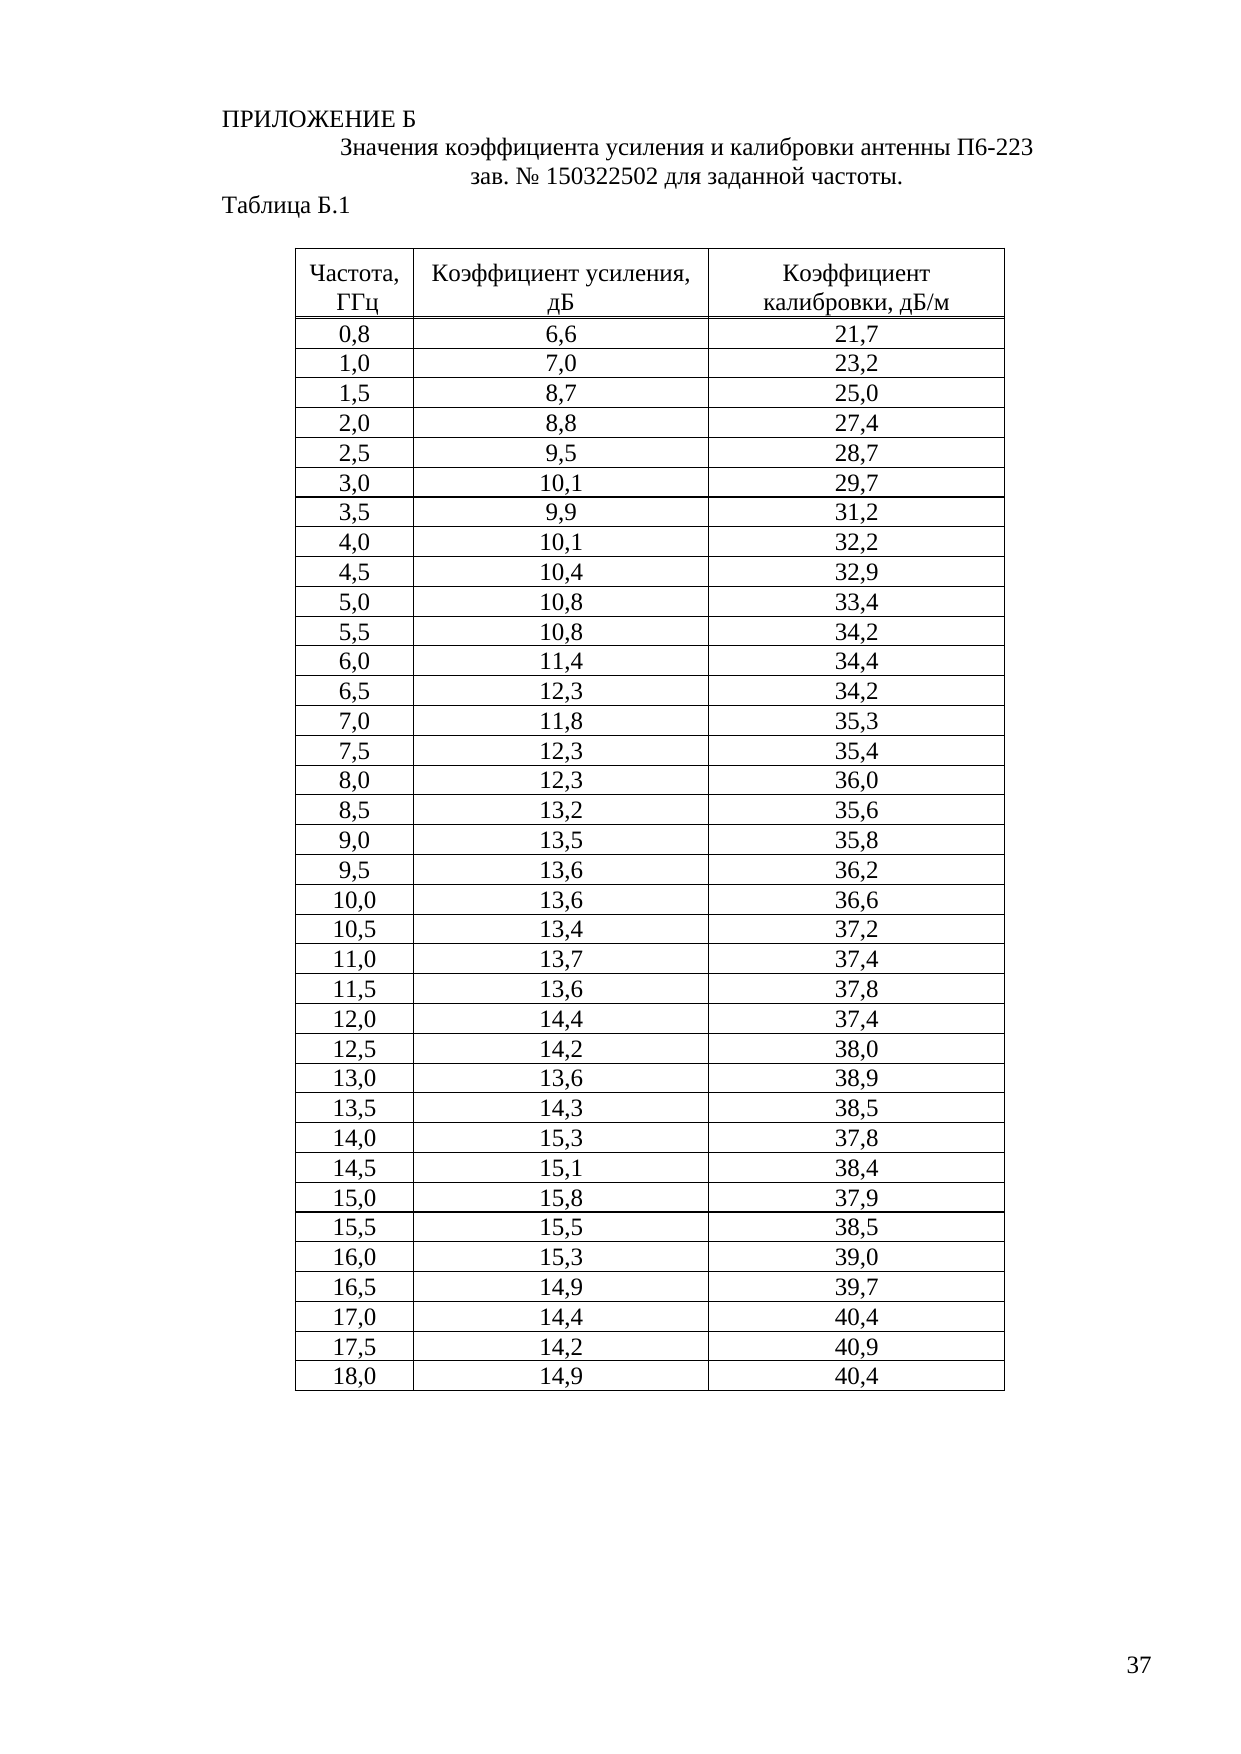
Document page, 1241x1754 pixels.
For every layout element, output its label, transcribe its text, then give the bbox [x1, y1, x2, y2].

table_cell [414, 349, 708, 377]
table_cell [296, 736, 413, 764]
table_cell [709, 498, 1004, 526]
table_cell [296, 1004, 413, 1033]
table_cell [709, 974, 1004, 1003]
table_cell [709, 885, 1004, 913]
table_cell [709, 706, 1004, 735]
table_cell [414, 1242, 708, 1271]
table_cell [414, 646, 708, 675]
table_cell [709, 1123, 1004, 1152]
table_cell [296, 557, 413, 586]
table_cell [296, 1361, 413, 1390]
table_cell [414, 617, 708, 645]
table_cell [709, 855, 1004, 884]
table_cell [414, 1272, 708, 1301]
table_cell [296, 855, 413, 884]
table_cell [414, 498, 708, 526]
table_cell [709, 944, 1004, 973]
text Таблица Б.1 [148, 190, 1152, 219]
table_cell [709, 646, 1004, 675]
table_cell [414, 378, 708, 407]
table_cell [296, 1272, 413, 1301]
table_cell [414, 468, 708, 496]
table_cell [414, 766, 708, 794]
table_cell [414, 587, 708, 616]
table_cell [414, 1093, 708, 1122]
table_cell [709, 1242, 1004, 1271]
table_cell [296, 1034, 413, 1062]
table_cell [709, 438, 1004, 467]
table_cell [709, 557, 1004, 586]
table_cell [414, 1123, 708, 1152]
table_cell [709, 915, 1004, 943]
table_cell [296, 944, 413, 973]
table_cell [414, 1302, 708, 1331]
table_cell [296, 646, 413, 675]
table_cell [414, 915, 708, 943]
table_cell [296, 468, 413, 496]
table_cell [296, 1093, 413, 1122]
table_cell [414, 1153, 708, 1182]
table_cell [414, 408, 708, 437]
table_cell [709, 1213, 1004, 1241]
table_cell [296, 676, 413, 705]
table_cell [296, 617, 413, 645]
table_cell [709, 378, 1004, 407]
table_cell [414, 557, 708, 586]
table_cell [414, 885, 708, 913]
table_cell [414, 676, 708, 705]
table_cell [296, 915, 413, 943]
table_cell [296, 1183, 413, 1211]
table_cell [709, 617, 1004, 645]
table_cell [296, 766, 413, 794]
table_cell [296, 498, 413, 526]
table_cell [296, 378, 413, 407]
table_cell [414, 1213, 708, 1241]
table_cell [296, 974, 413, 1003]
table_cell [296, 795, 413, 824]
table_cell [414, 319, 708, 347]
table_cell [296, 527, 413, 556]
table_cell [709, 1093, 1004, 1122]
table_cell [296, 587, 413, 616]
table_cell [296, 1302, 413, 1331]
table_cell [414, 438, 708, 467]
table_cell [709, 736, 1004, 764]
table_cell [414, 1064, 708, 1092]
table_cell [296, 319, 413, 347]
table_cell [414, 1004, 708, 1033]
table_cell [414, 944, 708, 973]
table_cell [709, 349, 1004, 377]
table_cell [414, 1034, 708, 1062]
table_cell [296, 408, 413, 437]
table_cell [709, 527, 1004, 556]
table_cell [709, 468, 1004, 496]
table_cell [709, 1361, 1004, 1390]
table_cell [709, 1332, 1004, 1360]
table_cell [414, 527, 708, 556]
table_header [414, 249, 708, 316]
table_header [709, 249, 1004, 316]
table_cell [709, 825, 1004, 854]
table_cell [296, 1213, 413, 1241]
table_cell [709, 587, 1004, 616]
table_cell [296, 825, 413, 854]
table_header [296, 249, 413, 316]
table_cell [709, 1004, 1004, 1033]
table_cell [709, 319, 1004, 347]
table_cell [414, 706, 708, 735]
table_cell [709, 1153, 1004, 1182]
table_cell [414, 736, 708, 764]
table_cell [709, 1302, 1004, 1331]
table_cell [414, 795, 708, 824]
subtitle ПРИЛОЖЕНИЕ Б [222, 104, 1152, 132]
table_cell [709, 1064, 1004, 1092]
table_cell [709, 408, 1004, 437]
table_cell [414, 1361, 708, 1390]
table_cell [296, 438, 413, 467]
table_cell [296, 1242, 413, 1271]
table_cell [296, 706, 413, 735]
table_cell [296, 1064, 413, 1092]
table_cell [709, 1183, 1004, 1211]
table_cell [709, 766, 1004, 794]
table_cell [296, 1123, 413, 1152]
text Значения коэффициента усиления и калибровки антенны П6-223 [148, 132, 1152, 161]
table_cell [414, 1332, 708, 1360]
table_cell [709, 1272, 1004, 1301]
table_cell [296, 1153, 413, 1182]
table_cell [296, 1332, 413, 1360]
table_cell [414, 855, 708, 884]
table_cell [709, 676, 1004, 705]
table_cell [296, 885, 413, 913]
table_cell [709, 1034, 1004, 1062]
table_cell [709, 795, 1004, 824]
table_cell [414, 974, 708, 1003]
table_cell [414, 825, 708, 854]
text зав. № 150322502 для заданной частоты. [148, 161, 1152, 190]
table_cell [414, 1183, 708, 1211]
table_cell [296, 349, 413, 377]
